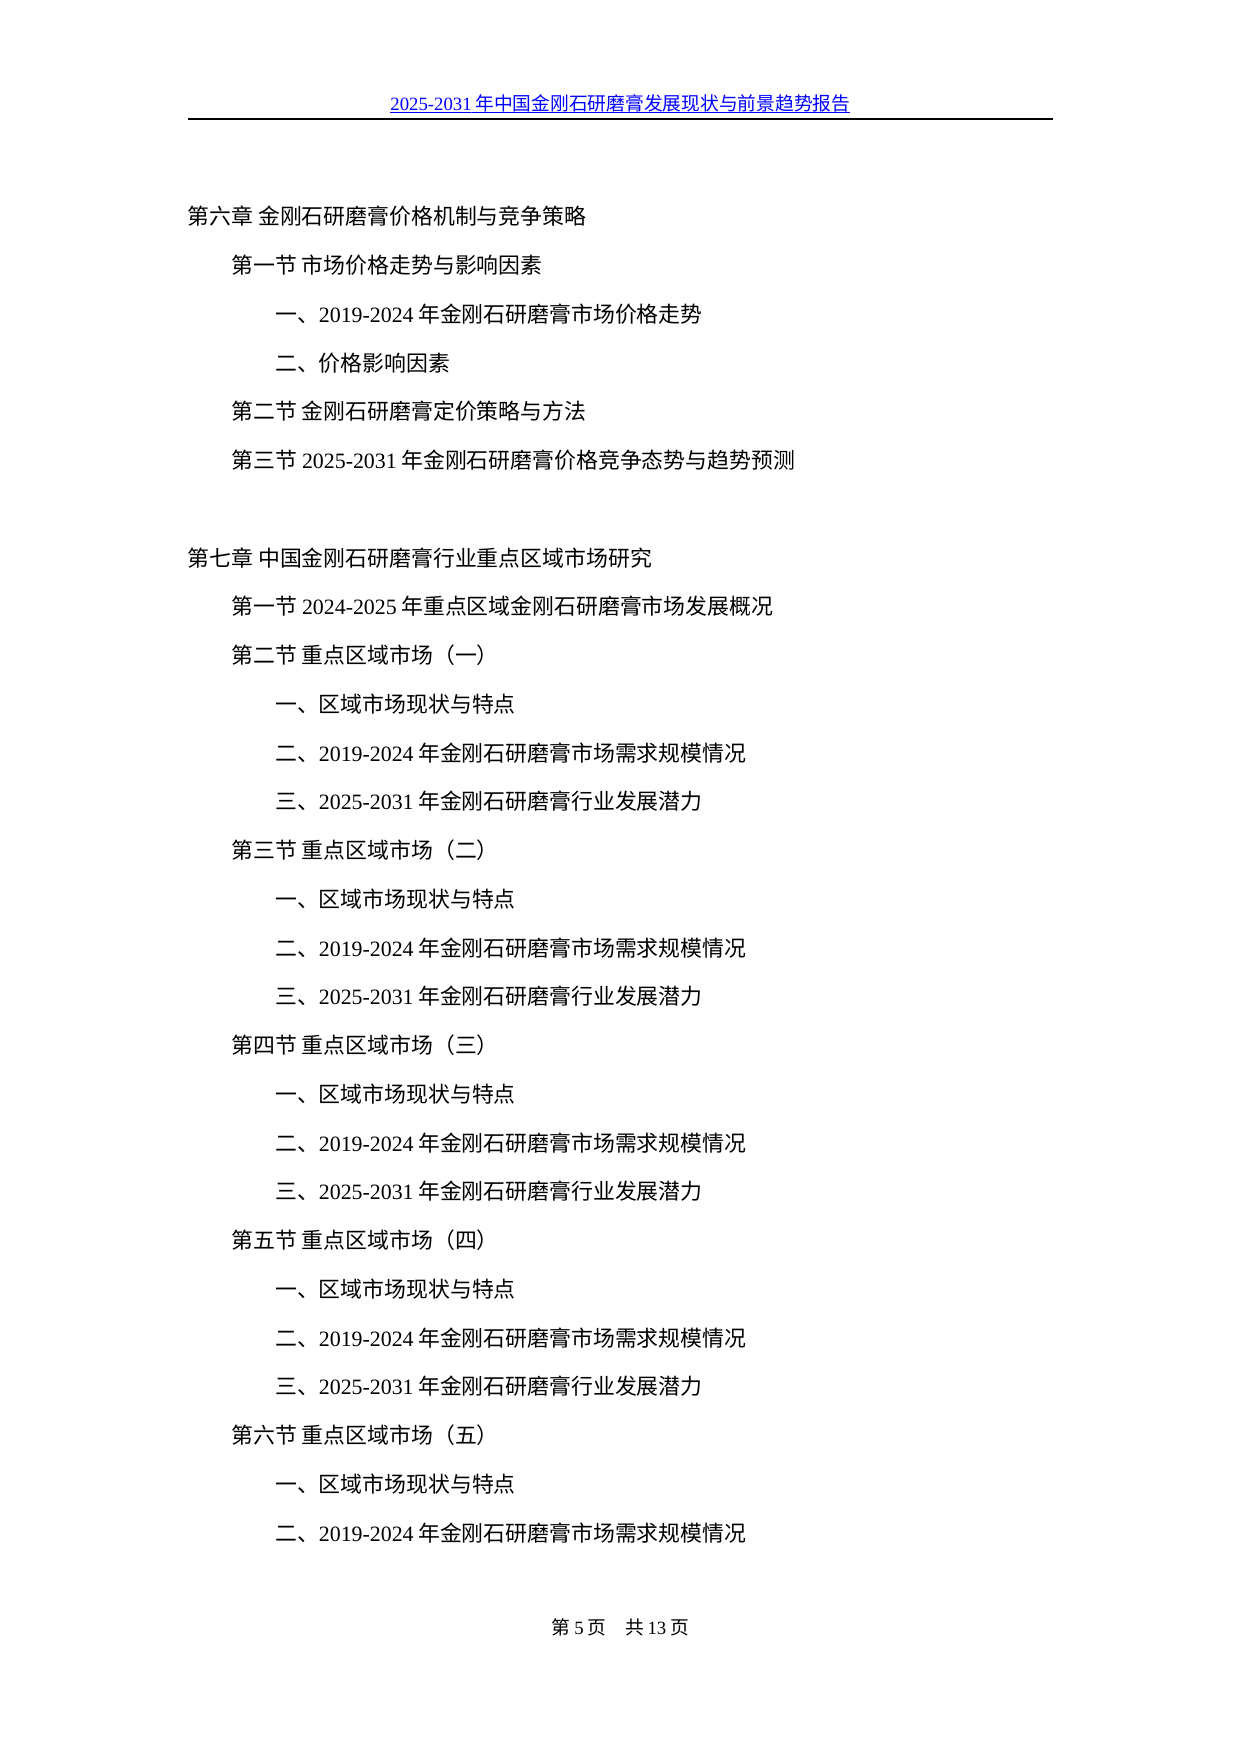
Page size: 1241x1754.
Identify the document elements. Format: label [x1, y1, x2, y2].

text [187, 150, 1053, 1548]
